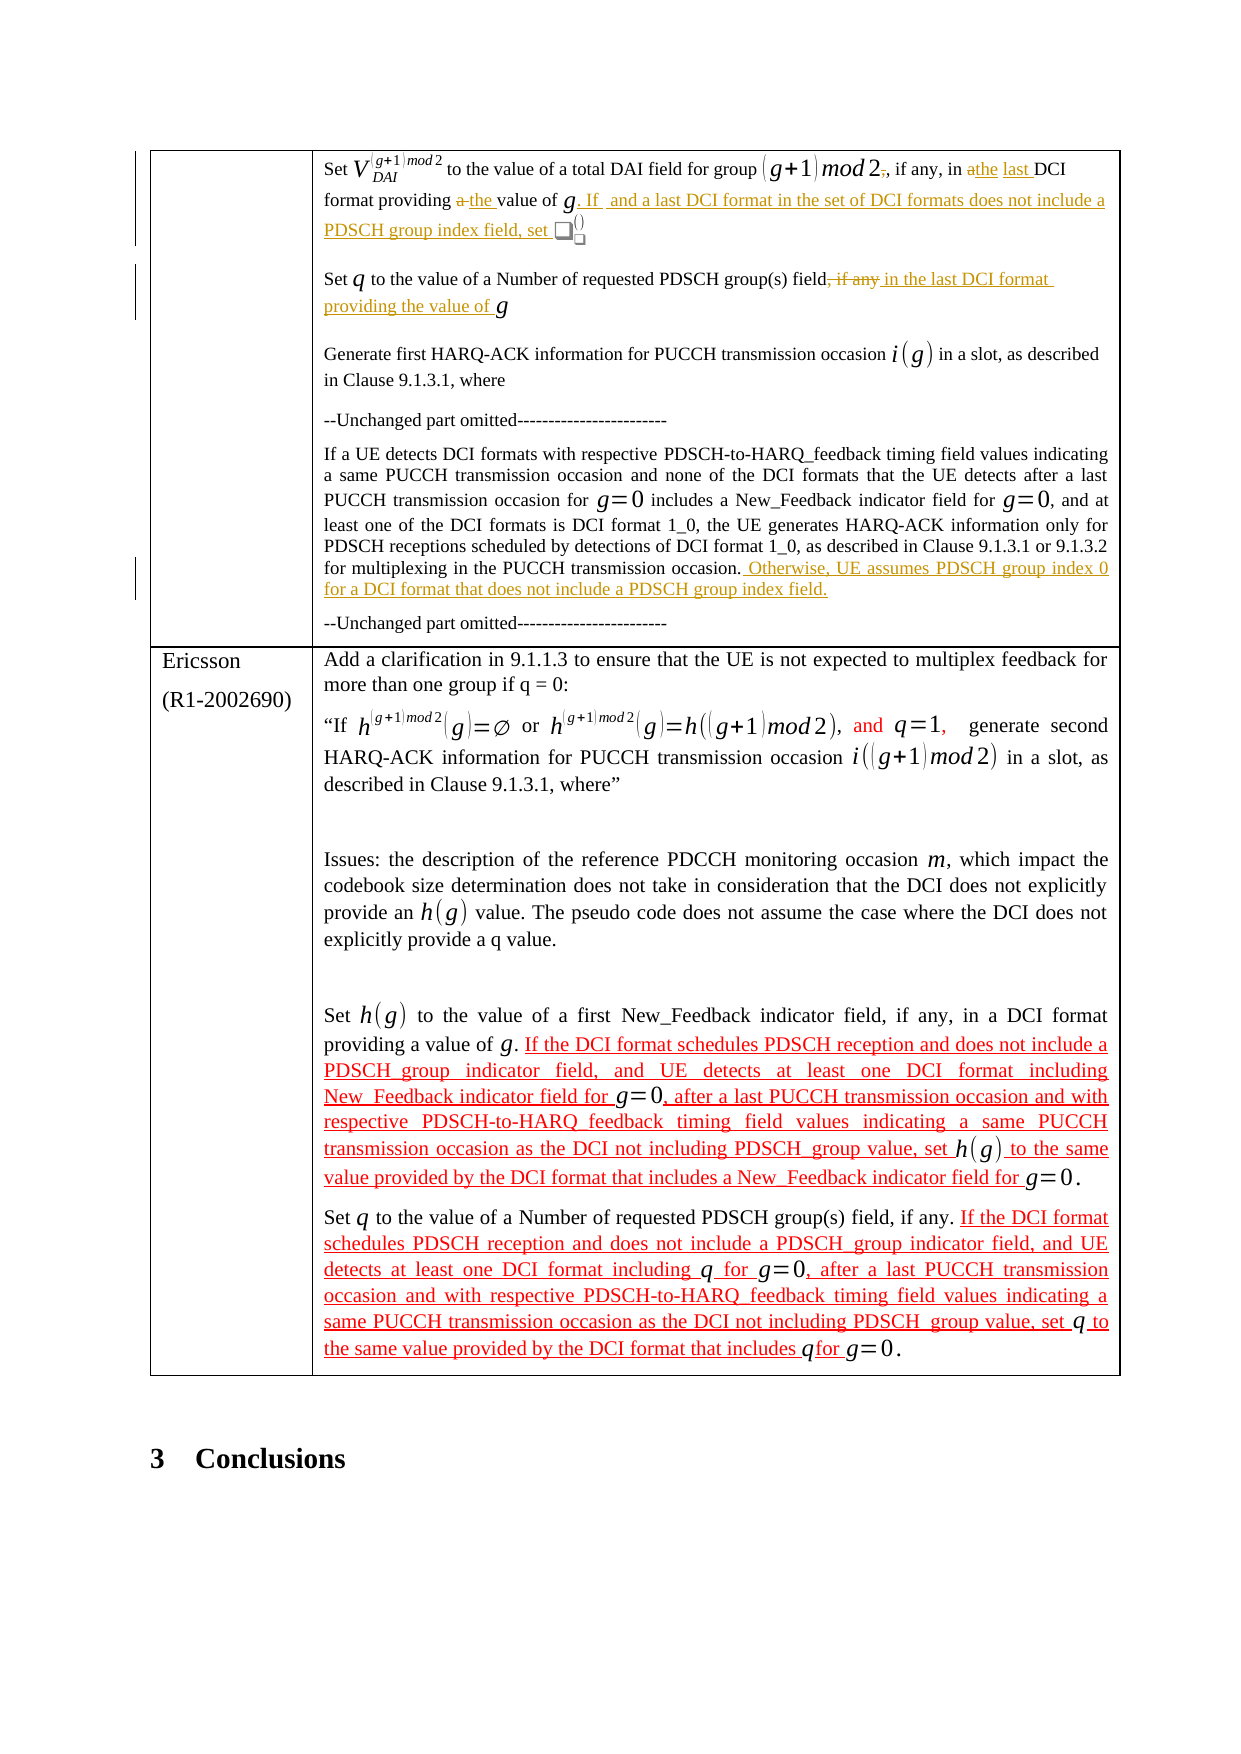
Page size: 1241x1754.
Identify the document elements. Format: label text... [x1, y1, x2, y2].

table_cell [313, 151, 1119, 646]
subtitle Conclusions [150, 1441, 1120, 1474]
table_cell Add a clarification in 9.1.1.3 to ensure that the UE is not expected to multiplex feedback for more than one group if q = 0: “If or , and , generate second HARQ-ACK information for PUCCH transmission occasion in a slot, as described in Clause 9.1.3.1, where” Issues: the description of the reference PDCCH monitoring occasion , which impact the codebook size determination does not take in consideration that the DCI does not explicitly provide an value. The pseudo code does not assume the case where the DCI does not explicitly provide a q value. Set to the value of a first New_Feedback indicator field, if any, in a DCI format providing a value of . If the DCI format schedules PDSCH reception and does not include a PDSCH_group indicator field, and UE detects at least one DCI format including New_Feedback indicator field for , after a last PUCCH transmission occasion and with respective PDSCH-to-HARQ_feedback timing field values indicating a same PUCCH transmission occasion as the DCI not including PDSCH_group value, set to the same value provided by the DCI format that includes a New_Feedback indicator field for Set to the value of a Number of requested PDSCH group(s) field, if any. If the DCI format schedules PDSCH reception and does not include a PDSCH_group indicator field, and UE detects at least one DCI format including for , after a last PUCCH transmission occasion and with respective PDSCH-to-HARQ_feedback timing field values indicating a same PUCCH transmission occasion as the DCI not including PDSCH_group value, set to the same value provided by the DCI format that includes for [313, 648, 1119, 1374]
table_cell Ericsson (R1-2002690) [151, 648, 312, 1374]
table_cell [151, 151, 312, 646]
